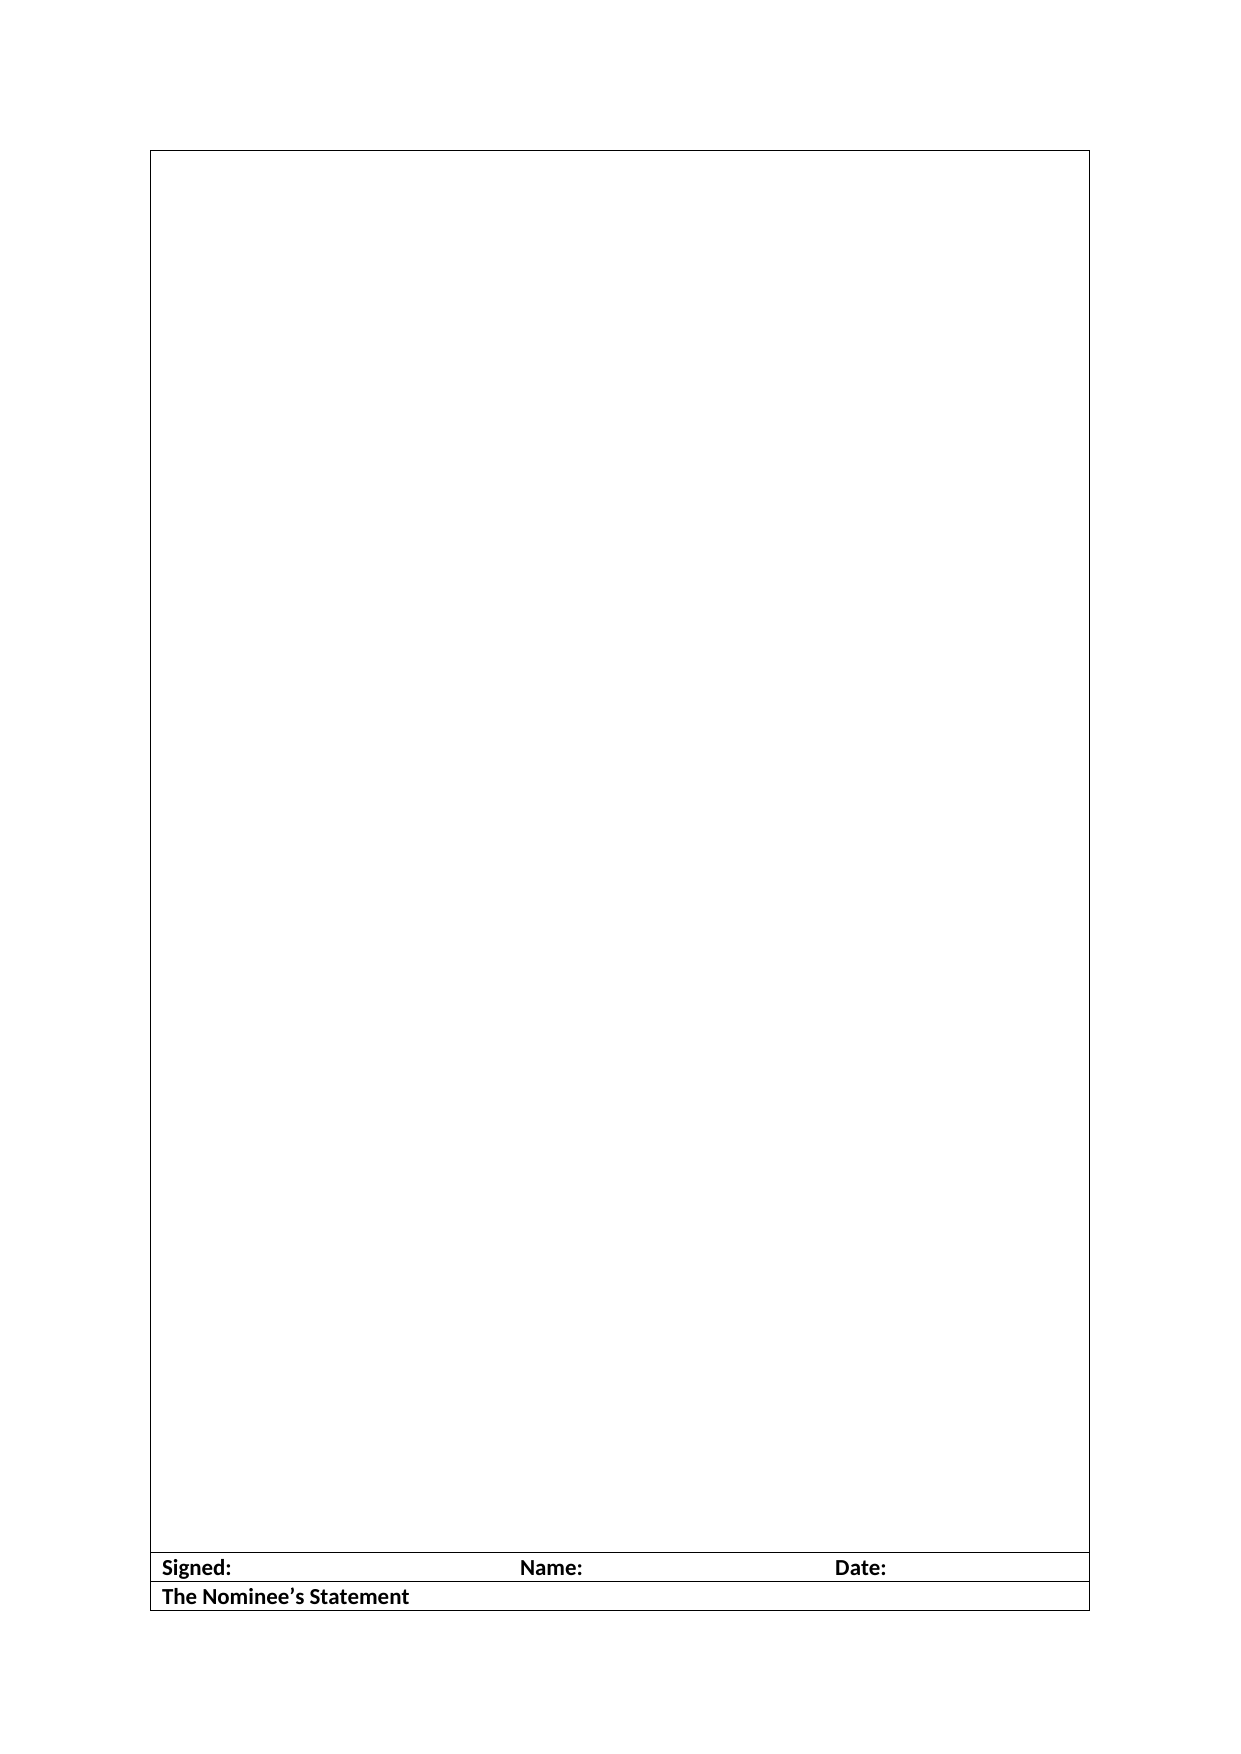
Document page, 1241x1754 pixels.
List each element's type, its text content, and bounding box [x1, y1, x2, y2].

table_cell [151, 1582, 1089, 1610]
table_cell Signed: Name: Date: [151, 1553, 1089, 1581]
table_cell [151, 151, 1089, 1552]
